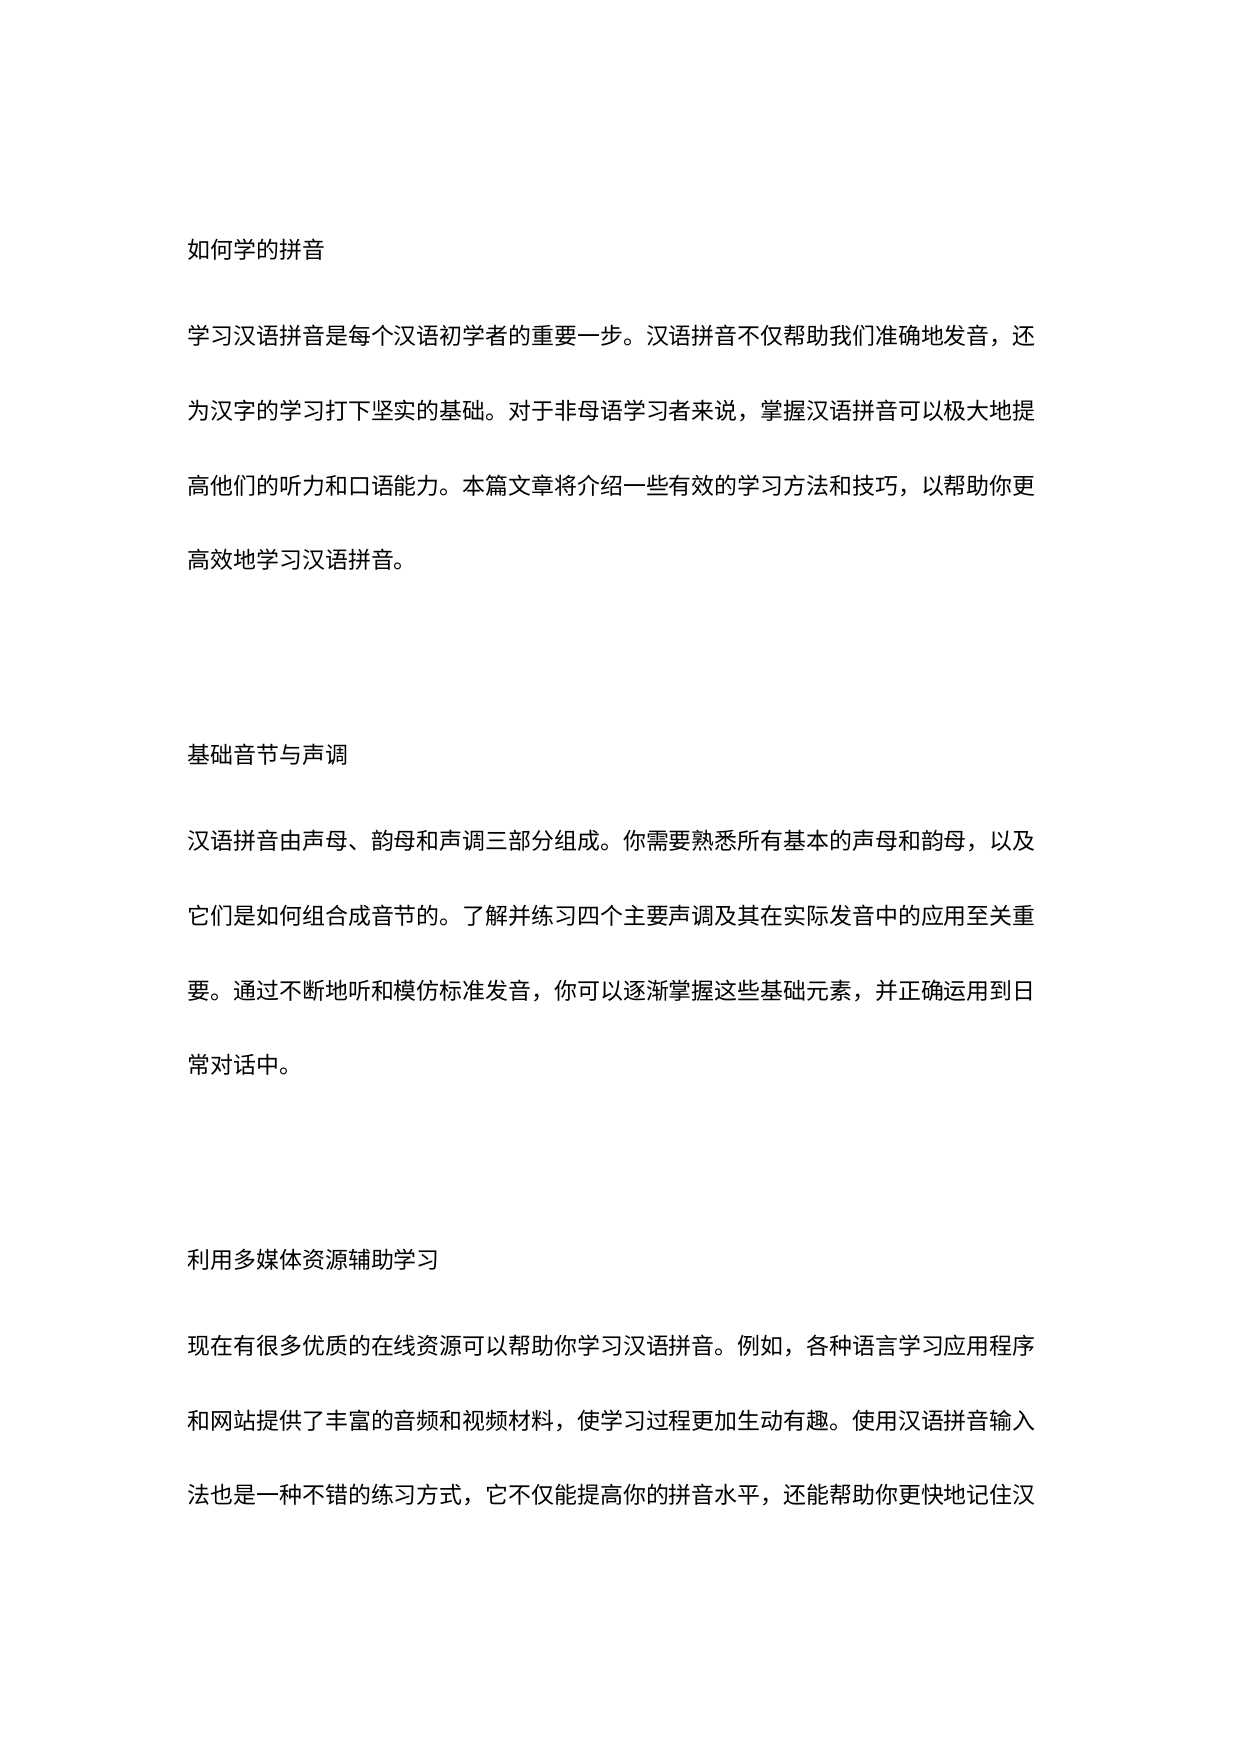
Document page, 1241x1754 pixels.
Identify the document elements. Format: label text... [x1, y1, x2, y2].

text 利用多媒体资源辅助学习 [187, 1226, 1053, 1291]
text 基础音节与声调 [187, 721, 1053, 786]
text 学习汉语拼音是每个汉语初学者的重要一步。汉语拼音不仅帮助我们准确地发音，还为汉字的学习打下坚实的基础。对于非母语学习者来说，掌握汉语拼音可以极大地提高他们的听力和口语能力。本篇文章将介绍一些有效的学习方法和技巧，以帮助你更高效地学习汉语拼音。 [187, 302, 1053, 591]
text 如何学的拼音 [187, 216, 1053, 281]
text 汉语拼音由声母、韵母和声调三部分组成。你需要熟悉所有基本的声母和韵母，以及它们是如何组合成音节的。了解并练习四个主要声调及其在实际发音中的应用至关重要。通过不断地听和模仿标准发音，你可以逐渐掌握这些基础元素，并正确运用到日常对话中。 [187, 807, 1053, 1096]
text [187, 1312, 1053, 1527]
